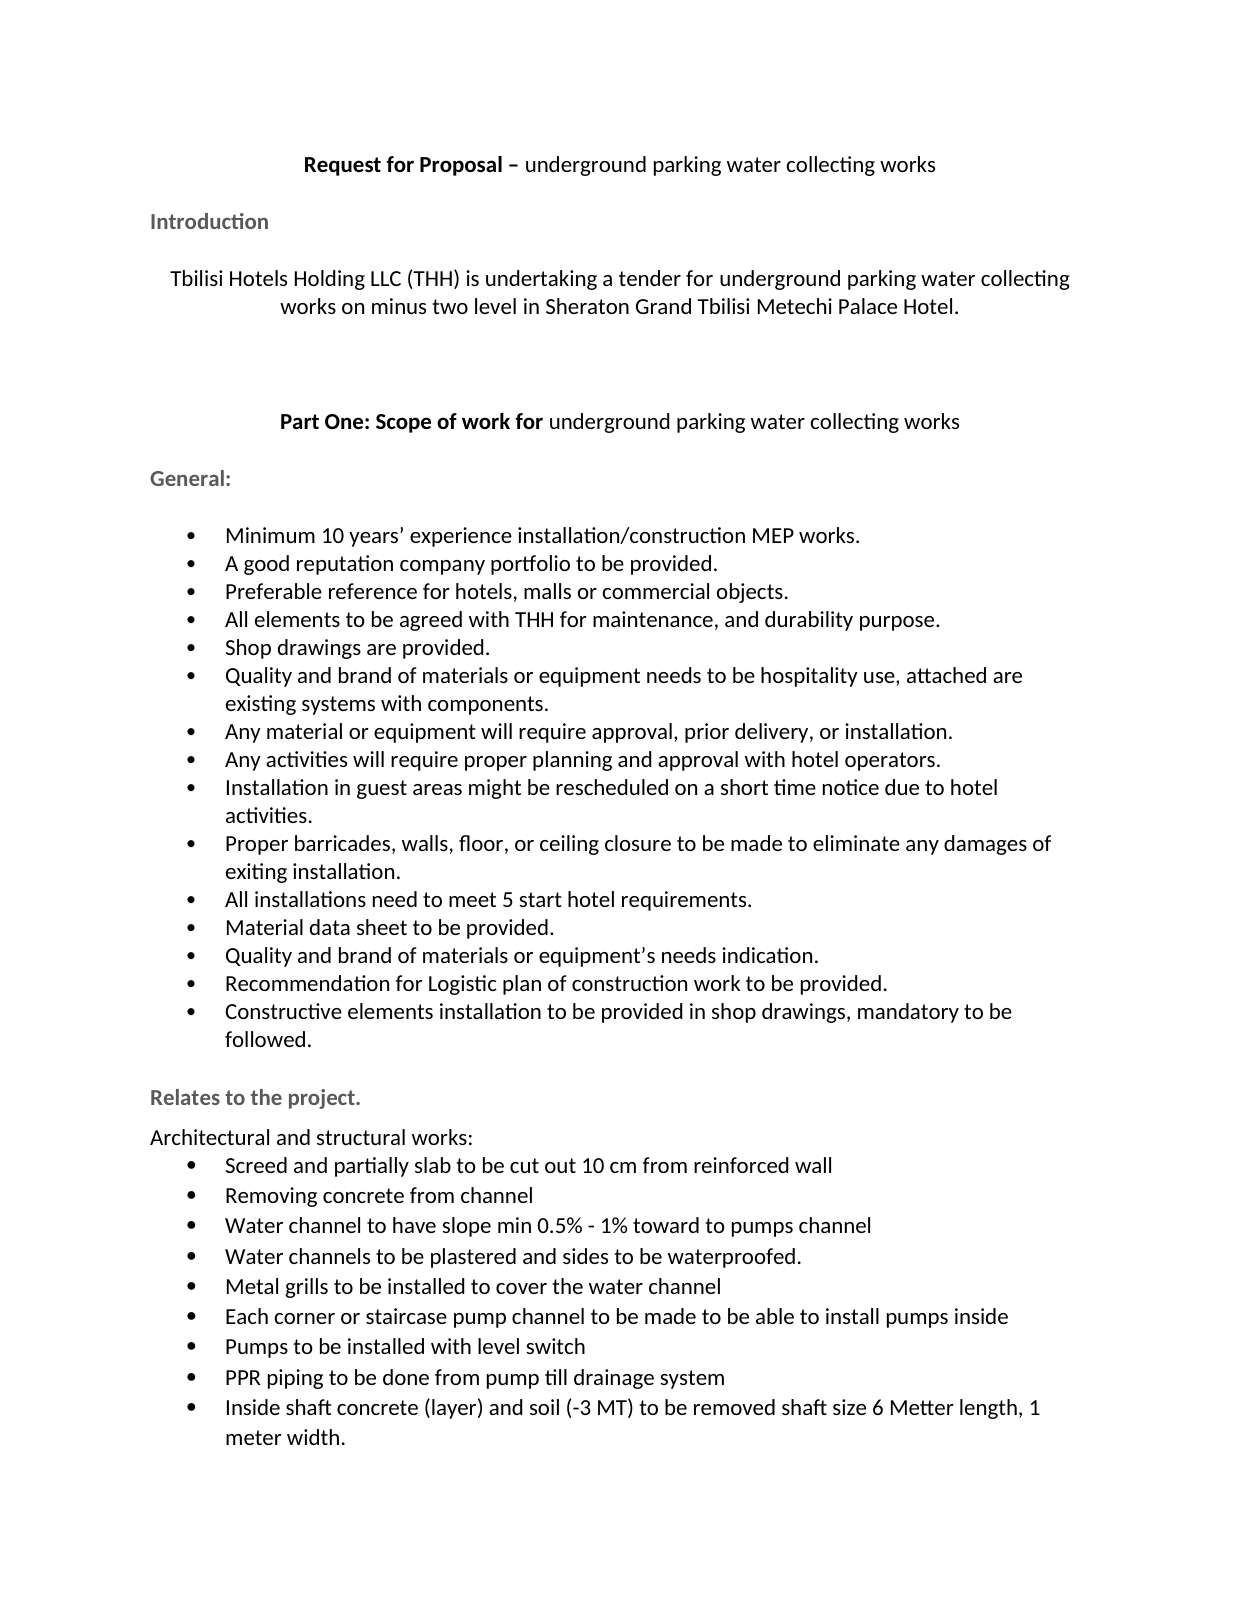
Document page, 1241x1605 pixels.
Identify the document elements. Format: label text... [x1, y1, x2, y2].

list Proper barricades, walls, floor, or ceiling closure to be made to eliminate any damages of exiting installation. [187, 829, 1090, 885]
text Tbilisi Hotels Holding LLC (THH) is undertaking a tender for underground parking water collecting works on minus two level in Sheraton Grand Tbilisi Metechi Palace Hotel. [150, 264, 1090, 320]
text Introduction [150, 207, 1090, 235]
list Quality and brand of materials or equipment’s needs indication. [187, 941, 1090, 969]
list Constructive elements installation to be provided in shop drawings, mandatory to be followed. [187, 997, 1090, 1053]
list All elements to be agreed with THH for maintenance, and durability purpose. [187, 605, 1090, 633]
text Request for Proposal – underground parking water collecting works [150, 150, 1090, 178]
list Water channel to have slope min 0.5% - 1% toward to pumps channel [187, 1212, 1090, 1240]
text Architectural and structural works: [150, 1123, 1090, 1151]
list Metal grills to be installed to cover the water channel [187, 1272, 1090, 1300]
list Material data sheet to be provided. [187, 913, 1090, 941]
text Relates to the project. [150, 1083, 1090, 1111]
list Quality and brand of materials or equipment needs to be hospitality use, attached are existing systems with components. [187, 661, 1090, 717]
list Minimum 10 years’ experience installation/construction MEP works. [187, 521, 1090, 549]
list Each corner or staircase pump channel to be made to be able to install pumps inside [187, 1302, 1090, 1330]
list Water channels to be plastered and sides to be waterproofed. [187, 1242, 1090, 1270]
list Recommendation for Logistic plan of construction work to be provided. [187, 969, 1090, 997]
list Shop drawings are provided. [187, 633, 1090, 661]
list Pumps to be installed with level switch [187, 1332, 1090, 1361]
list PPR piping to be done from pump till drainage system [187, 1363, 1090, 1391]
list A good reputation company portfolio to be provided. [187, 549, 1090, 577]
text General: [150, 464, 1090, 492]
list Any material or equipment will require approval, prior delivery, or installation. [187, 717, 1090, 745]
list Screed and partially slab to be cut out 10 cm from reinforced wall [187, 1151, 1090, 1179]
text Part One: Scope of work for underground parking water collecting works [150, 407, 1090, 435]
list Any activities will require proper planning and approval with hotel operators. [187, 745, 1090, 773]
list All installations need to meet 5 start hotel requirements. [187, 885, 1090, 913]
list Preferable reference for hotels, malls or commercial objects. [187, 577, 1090, 605]
list Removing concrete from channel [187, 1181, 1090, 1209]
list Inside shaft concrete (layer) and soil (-3 MT) to be removed shaft size 6 Metter length, 1 meter width. [187, 1393, 1090, 1451]
list Installation in guest areas might be rescheduled on a short time notice due to hotel activities. [187, 773, 1090, 829]
